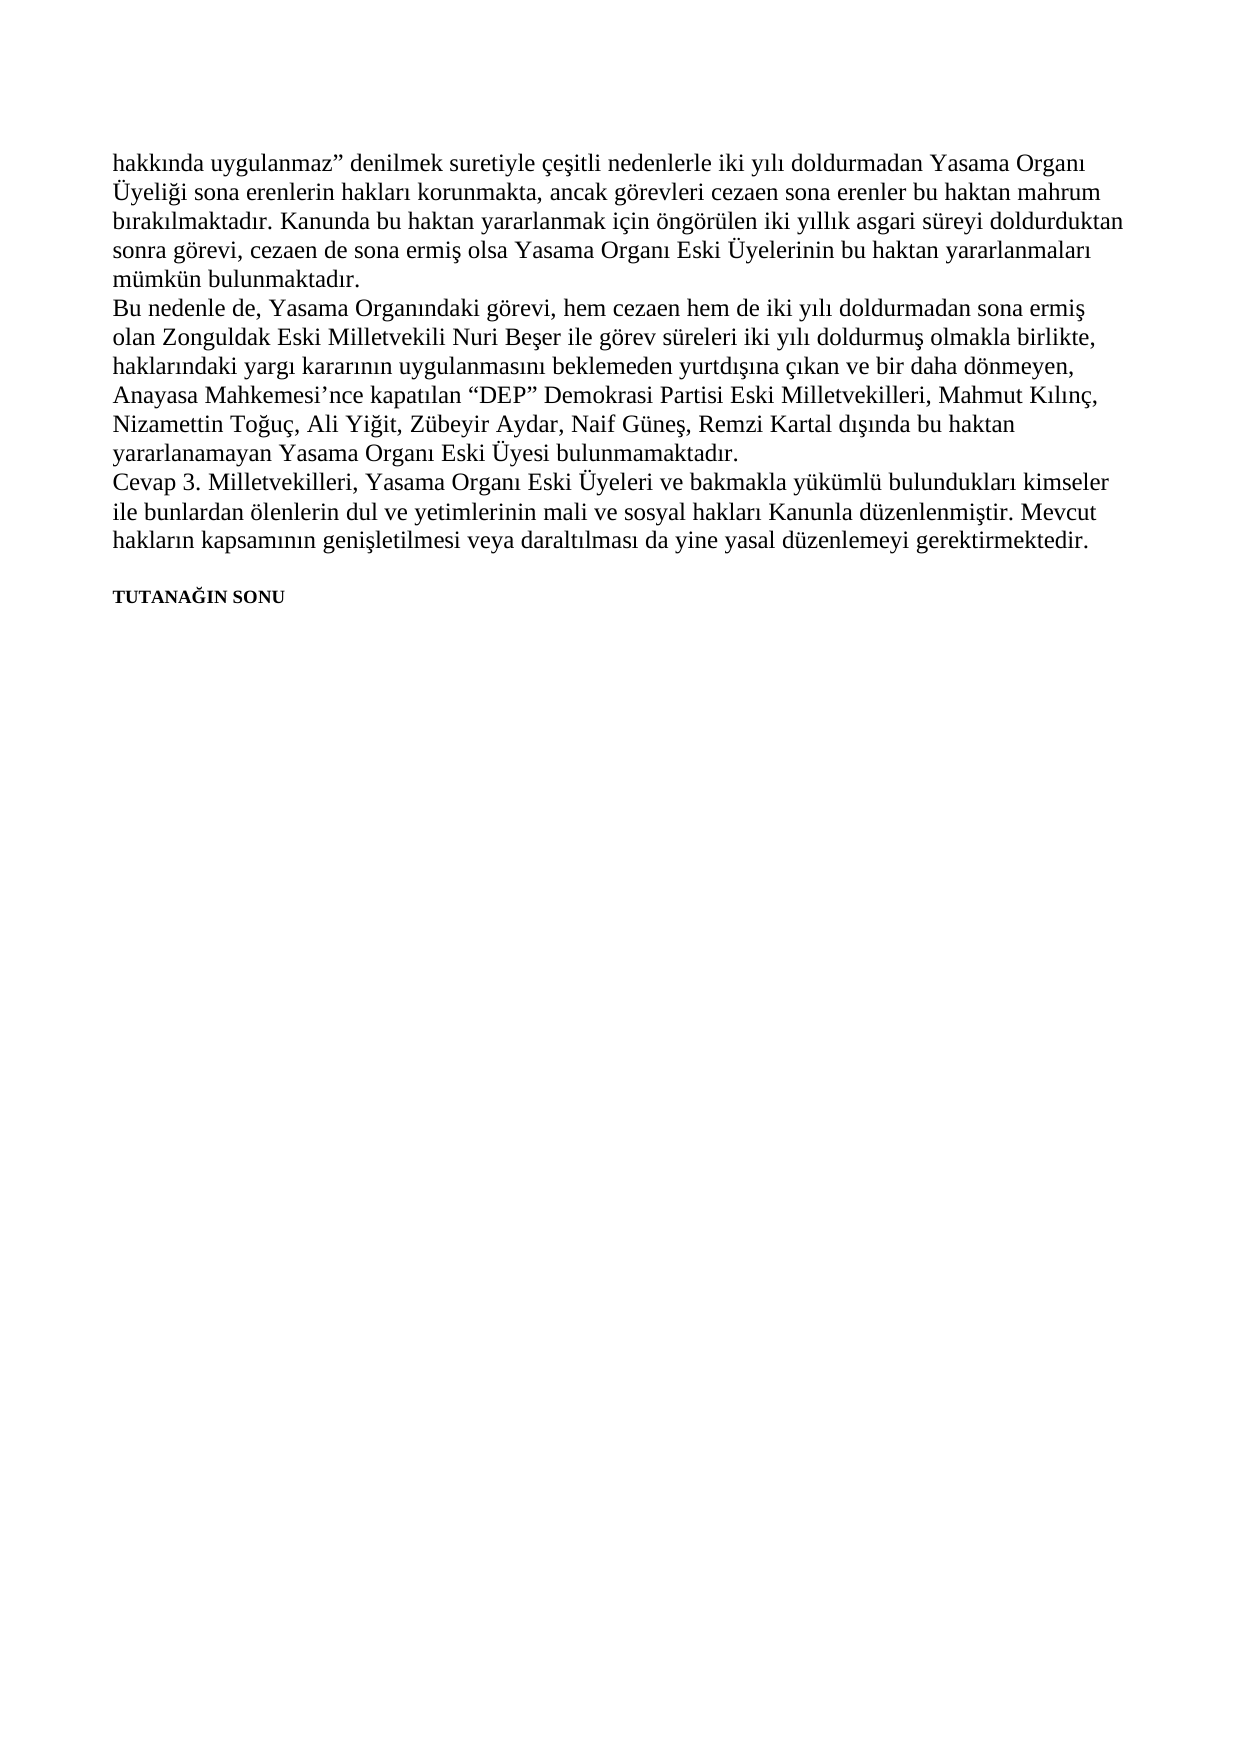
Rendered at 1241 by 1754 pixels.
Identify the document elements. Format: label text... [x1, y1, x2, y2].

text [112, 148, 1128, 293]
text Cevap 3. Milletvekilleri, Yasama Organı Eski Üyeleri ve bakmakla yükümlü bulundukları kimseler ile bunlardan ölenlerin dul ve yetimlerinin mali ve sosyal hakları Kanunla düzenlenmiştir. Mevcut hakların kapsamının genişletilmesi veya daraltılması da yine yasal düzenlemeyi gerektirmektedir. [112, 467, 1128, 554]
text TUTANAĞIN SONU [112, 583, 1128, 608]
text Bu nedenle de, Yasama Organındaki görevi, hem cezaen hem de iki yılı doldurmadan sona ermiş olan Zonguldak Eski Milletvekili Nuri Beşer ile görev süreleri iki yılı doldurmuş olmakla birlikte, haklarındaki yargı kararının uygulanmasını beklemeden yurtdışına çıkan ve bir daha dönmeyen, Anayasa Mahkemesi’nce kapatılan “DEP” Demokrasi Partisi Eski Milletvekilleri, Mahmut Kılınç, Nizamettin Toğuç, Ali Yiğit, Zübeyir Aydar, Naif Güneş, Remzi Kartal dışında bu haktan yararlanamayan Yasama Organı Eski Üyesi bulunmamaktadır. [112, 293, 1128, 467]
